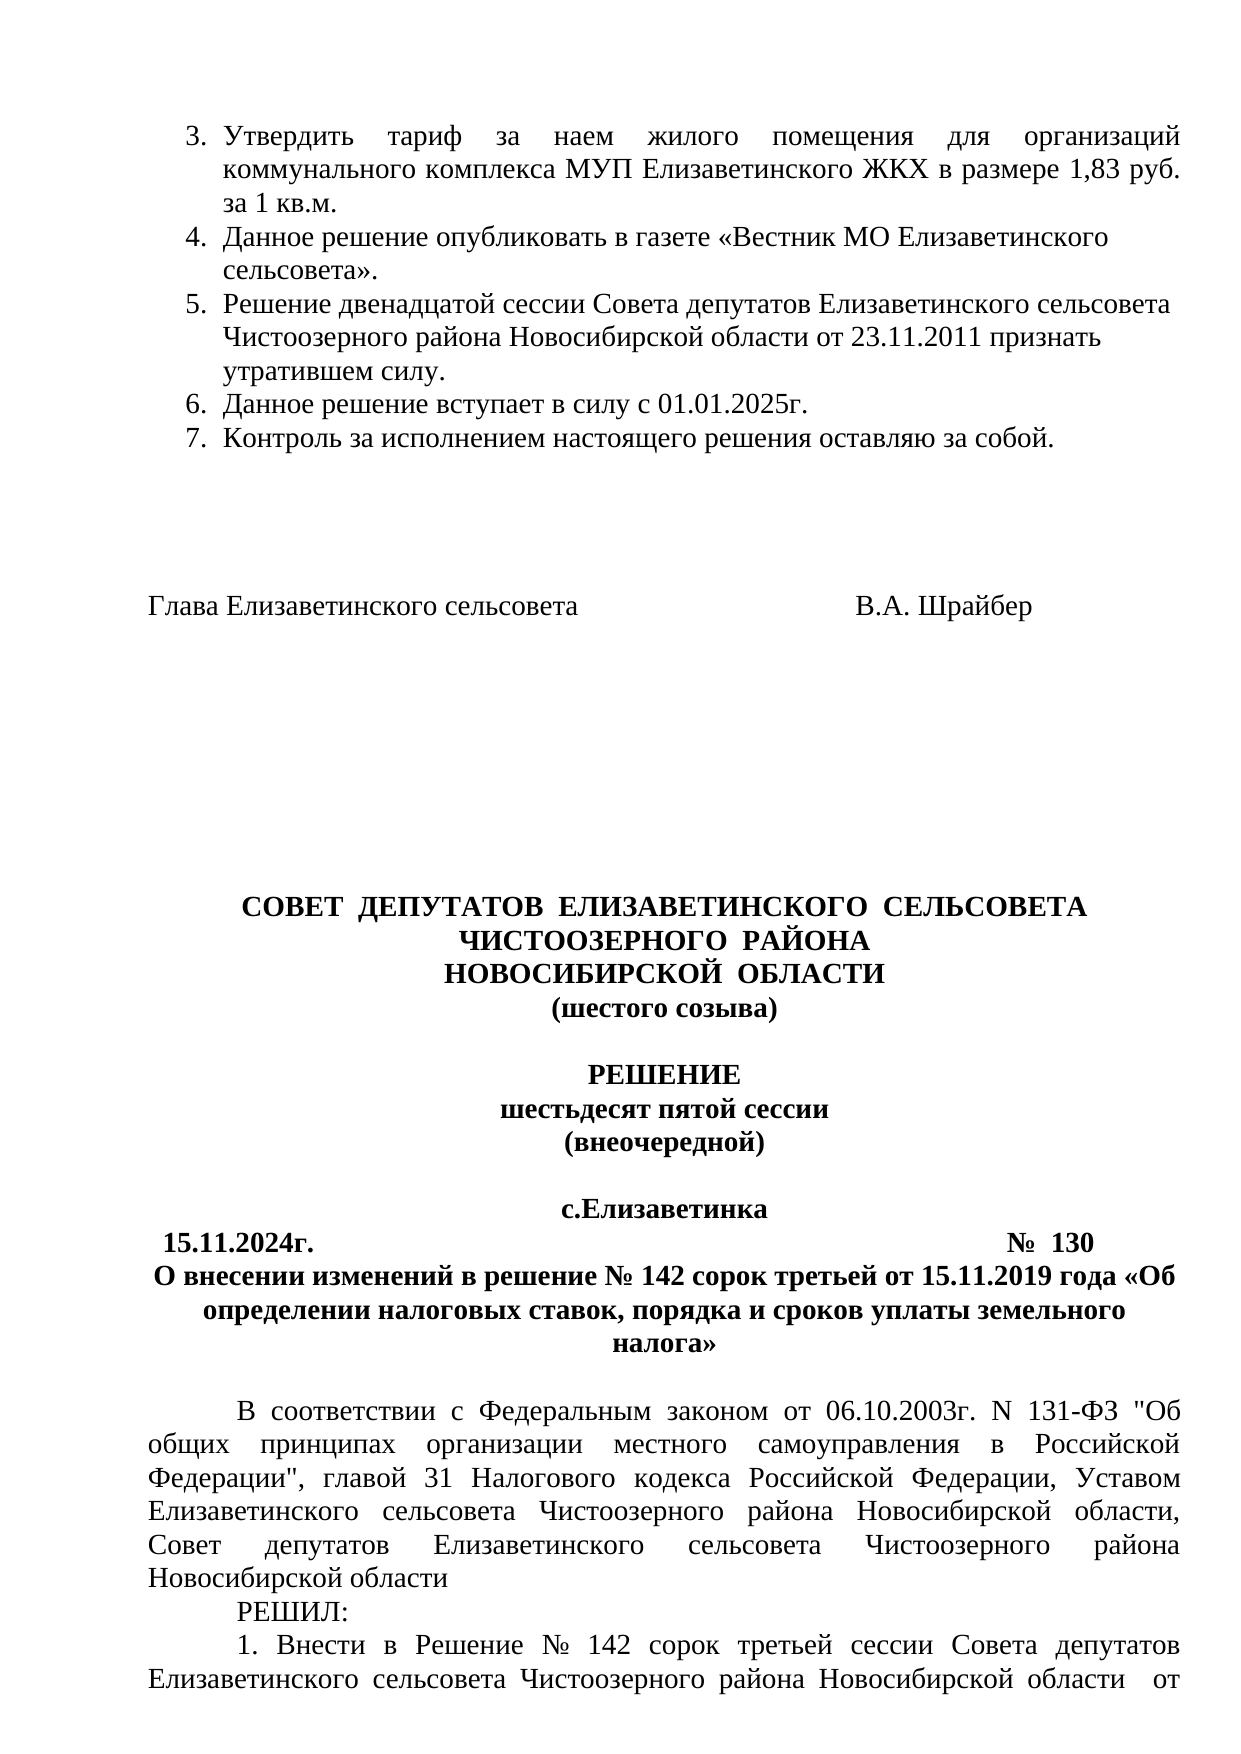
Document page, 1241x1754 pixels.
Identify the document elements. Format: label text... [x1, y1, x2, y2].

text Глава Елизаветинского сельсовета В.А. Шрайбер [148, 588, 1181, 621]
text с.Елизаветинка [148, 1191, 1181, 1225]
text 15.11.2024г. № 130 [148, 1225, 1181, 1258]
text (шестого созыва) [148, 990, 1181, 1024]
list Контроль за исполнением настоящего решения оставляю за собой. [185, 420, 1181, 453]
list Решение двенадцатой сессии Совета депутатов Елизаветинского сельсовета Чистоозерного района Новосибирской области от 23.11.2011 признать утратившем силу. [185, 286, 1181, 386]
text (внеочередной) [148, 1124, 1181, 1158]
text В соответствии с Федеральным законом от 06.10.2003г. N 131-ФЗ "Об общих принципах организации местного самоуправления в Российской Федерации", главой 31 Налогового кодекса Российской Федерации, Уставом Елизаветинского сельсовета Чистоозерного района Новосибирской области, Совет депутатов Елизаветинского сельсовета Чистоозерного района Новосибирской области [148, 1393, 1181, 1594]
list Данное решение опубликовать в газете «Вестник МО Елизаветинского сельсовета». [185, 219, 1181, 286]
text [148, 1627, 1181, 1694]
text ЧИСТООЗЕРНОГО РАЙОНА [148, 923, 1181, 957]
list Утвердить тариф за наем жилого помещения для организаций коммунального комплекса МУП Елизаветинского ЖКХ в размере 1,83 руб. за 1 кв.м. [185, 118, 1181, 219]
text РЕШЕНИЕ [148, 1057, 1181, 1091]
list Данное решение вступает в силу с 01.01.2025г. [185, 386, 1181, 420]
text шестьдесят пятой сессии [148, 1091, 1181, 1124]
text РЕШИЛ: [148, 1594, 1181, 1627]
text СОВЕТ ДЕПУТАТОВ ЕЛИЗАВЕТИНСКОГО СЕЛЬСОВЕТА [148, 889, 1181, 923]
text О внесении изменений в решение № 142 сорок третьей от 15.11.2019 года «Об определении налоговых ставок, порядка и сроков уплаты земельного налога» [148, 1258, 1181, 1359]
text НОВОСИБИРСКОЙ ОБЛАСТИ [148, 957, 1181, 990]
